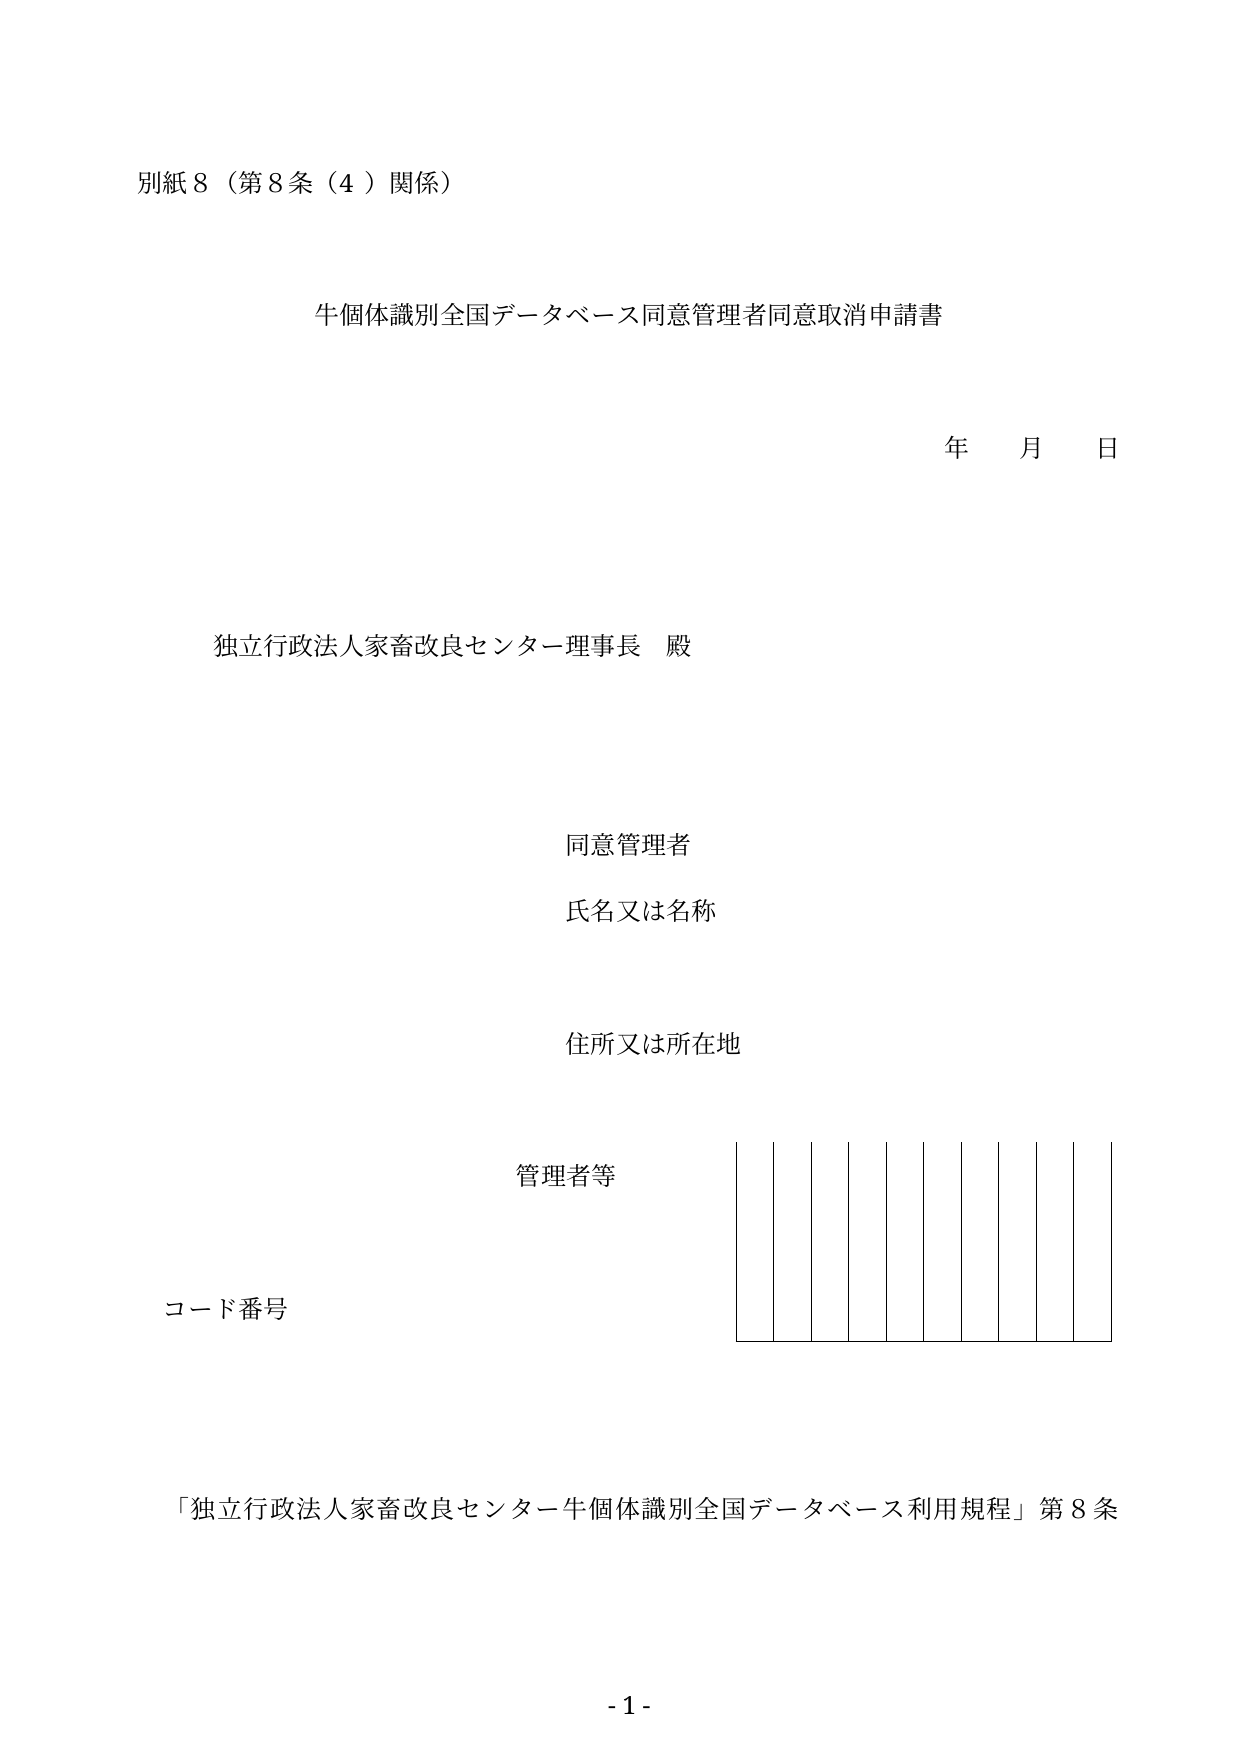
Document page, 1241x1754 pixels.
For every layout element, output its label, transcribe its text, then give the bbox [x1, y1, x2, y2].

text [137, 1474, 1121, 1541]
table_header [737, 1142, 773, 1341]
text 牛個体識別全国データベース同意管理者同意取消申請書 [137, 281, 1121, 347]
text 別紙８（第８条（4）関係） [137, 148, 1121, 214]
table_header [1037, 1142, 1073, 1341]
table_header [1074, 1142, 1111, 1341]
table_header [849, 1142, 886, 1341]
text 独立行政法人家畜改良センター理事長 殿 [137, 612, 1121, 678]
table_header [812, 1142, 848, 1341]
table_header [924, 1142, 961, 1341]
table_header [999, 1142, 1036, 1341]
table_header 管理者等 コード番号 [143, 1142, 736, 1341]
table_header [962, 1142, 998, 1341]
table_header [774, 1142, 811, 1341]
text 年 月 日 [137, 413, 1121, 479]
text 氏名又は名称 [137, 877, 1121, 943]
text 住所又は所在地 [137, 1009, 1121, 1076]
text 同意管理者 [137, 811, 1121, 877]
table_header [887, 1142, 923, 1341]
